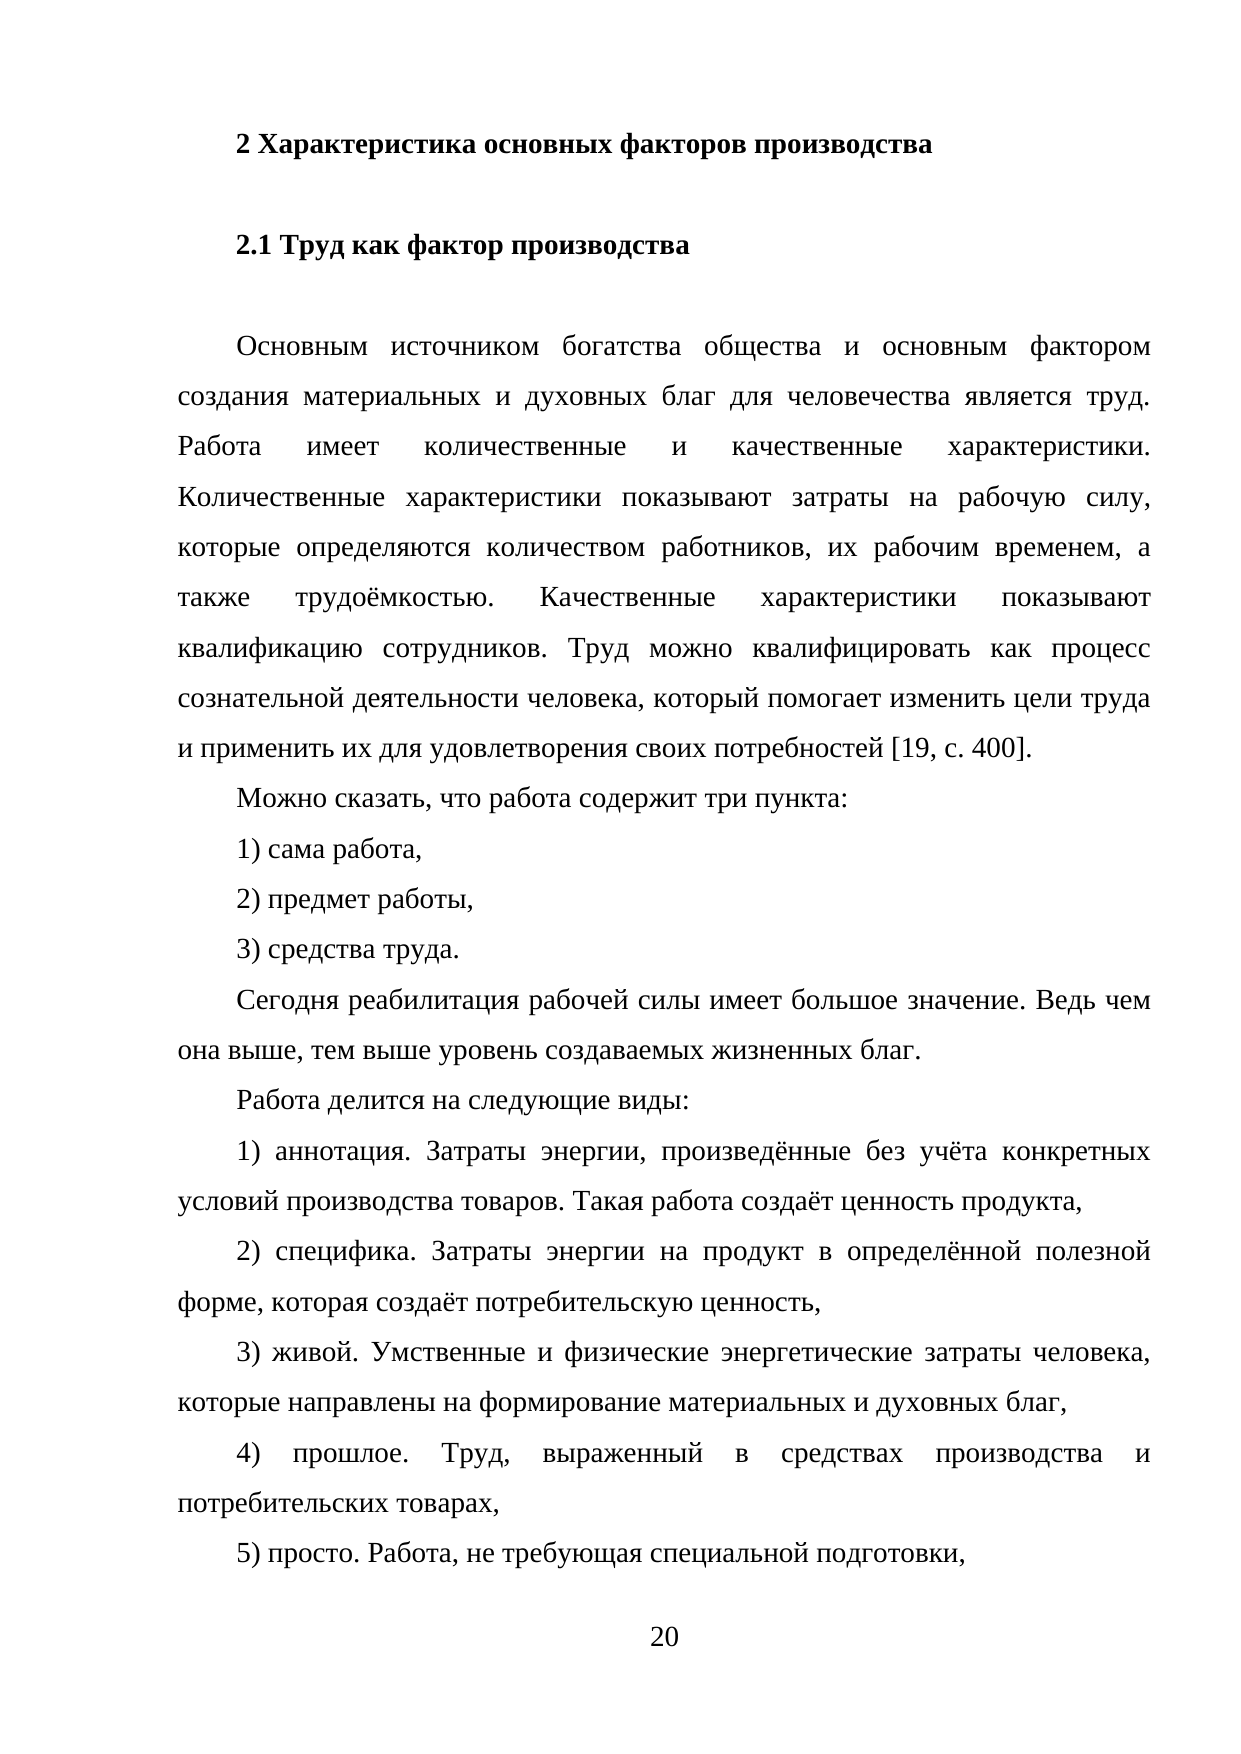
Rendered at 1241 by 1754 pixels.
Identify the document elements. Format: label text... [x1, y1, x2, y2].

text 4) прошлое. Труд, выраженный в средствах производства и потребительских товарах, [177, 1435, 1152, 1518]
text 1) сама работа, [177, 831, 1152, 864]
text 5) просто. Работа, не требующая специальной подготовки, [177, 1535, 1152, 1569]
text 2) специфика. Затраты энергии на продукт в определённой полезной форме, которая создаёт потребительскую ценность, [177, 1233, 1152, 1317]
text 3) живой. Умственные и физические энергетические затраты человека, которые направлены на формирование материальных и духовных благ, [177, 1334, 1152, 1418]
text 2) предмет работы, [177, 881, 1152, 915]
text Основным источником богатства общества и основным фактором создания материальных и духовных благ для человечества является труд. Работа имеет количественные и качественные характеристики. Количественные характеристики показывают затраты на рабочую силу, которые определяются количеством работников, их рабочим временем, а также трудоёмкостью. Качественные характеристики показывают квалификацию сотрудников. Труд можно квалифицировать как процесс сознательной деятельности человека, который помогает изменить цели труда и применить их для удовлетворения своих потребностей [19, с. 400]. [177, 328, 1152, 764]
text 2 Характеристика основных факторов производства [177, 127, 1152, 160]
text Работа делится на следующие виды: [177, 1082, 1152, 1116]
text 2.1 Труд как фактор производства [177, 227, 1152, 261]
text Можно сказать, что работа содержит три пункта: [177, 781, 1152, 814]
text Сегодня реабилитация рабочей силы имеет большое значение. Ведь чем она выше, тем выше уровень создаваемых жизненных благ. [177, 982, 1152, 1066]
text 1) аннотация. Затраты энергии, произведённые без учёта конкретных условий производства товаров. Такая работа создаёт ценность продукта, [177, 1133, 1152, 1217]
text 3) средства труда. [177, 932, 1152, 965]
